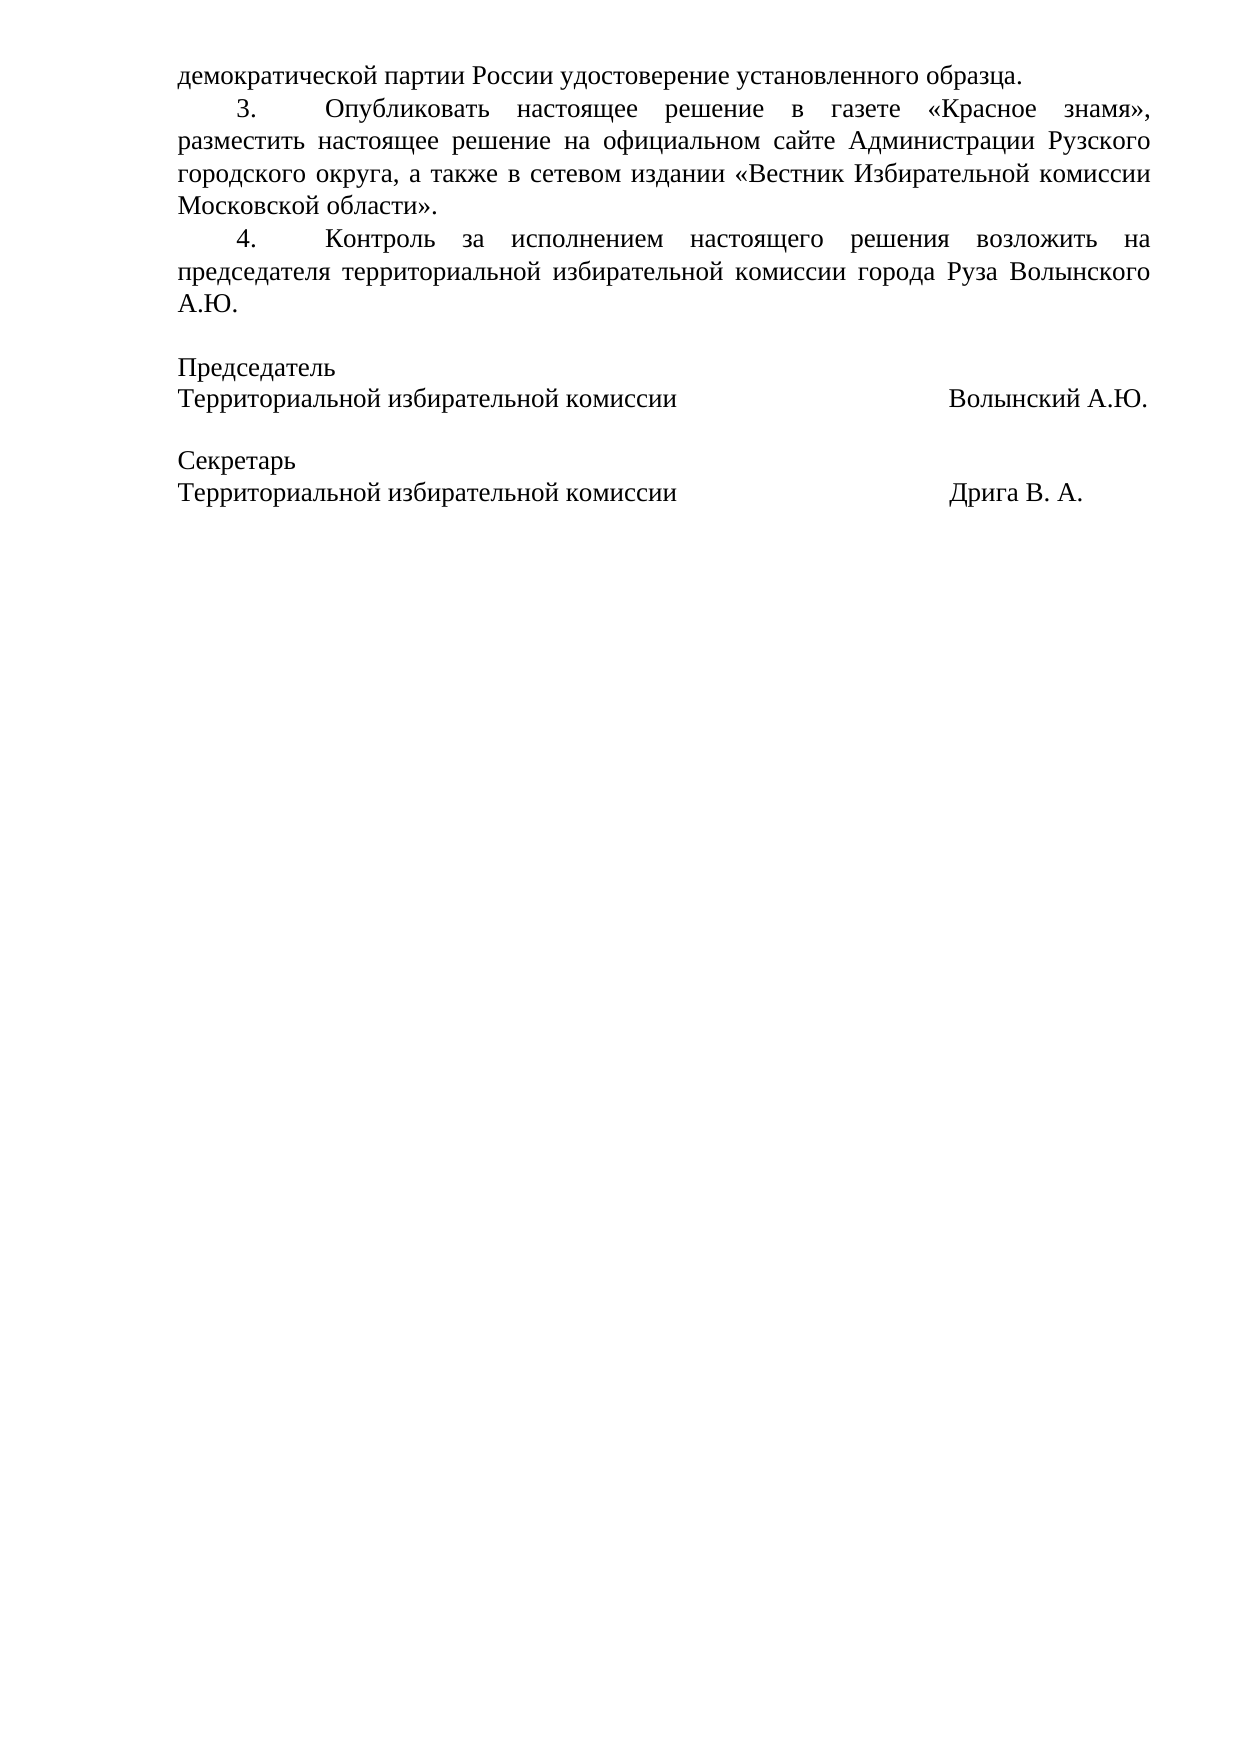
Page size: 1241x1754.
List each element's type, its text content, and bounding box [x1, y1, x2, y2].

text Территориальной избирательной комиссии Дрига В. А. [177, 476, 1152, 507]
text Председатель [177, 351, 1152, 382]
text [177, 59, 1152, 90]
text Секретарь [177, 444, 1152, 476]
text 3. Опубликовать настоящее решение в газете «Красное знамя», разместить настоящее решение на официальном сайте Администрации Рузского городского округа, а также в сетевом издании «Вестник Избирательной комиссии Московской области». [177, 92, 1152, 221]
text Территориальной избирательной комиссии Волынский А.Ю. [177, 382, 1152, 413]
text 4. Контроль за исполнением настоящего решения возложить на председателя территориальной избирательной комиссии города Руза Волынского А.Ю. [177, 222, 1152, 318]
